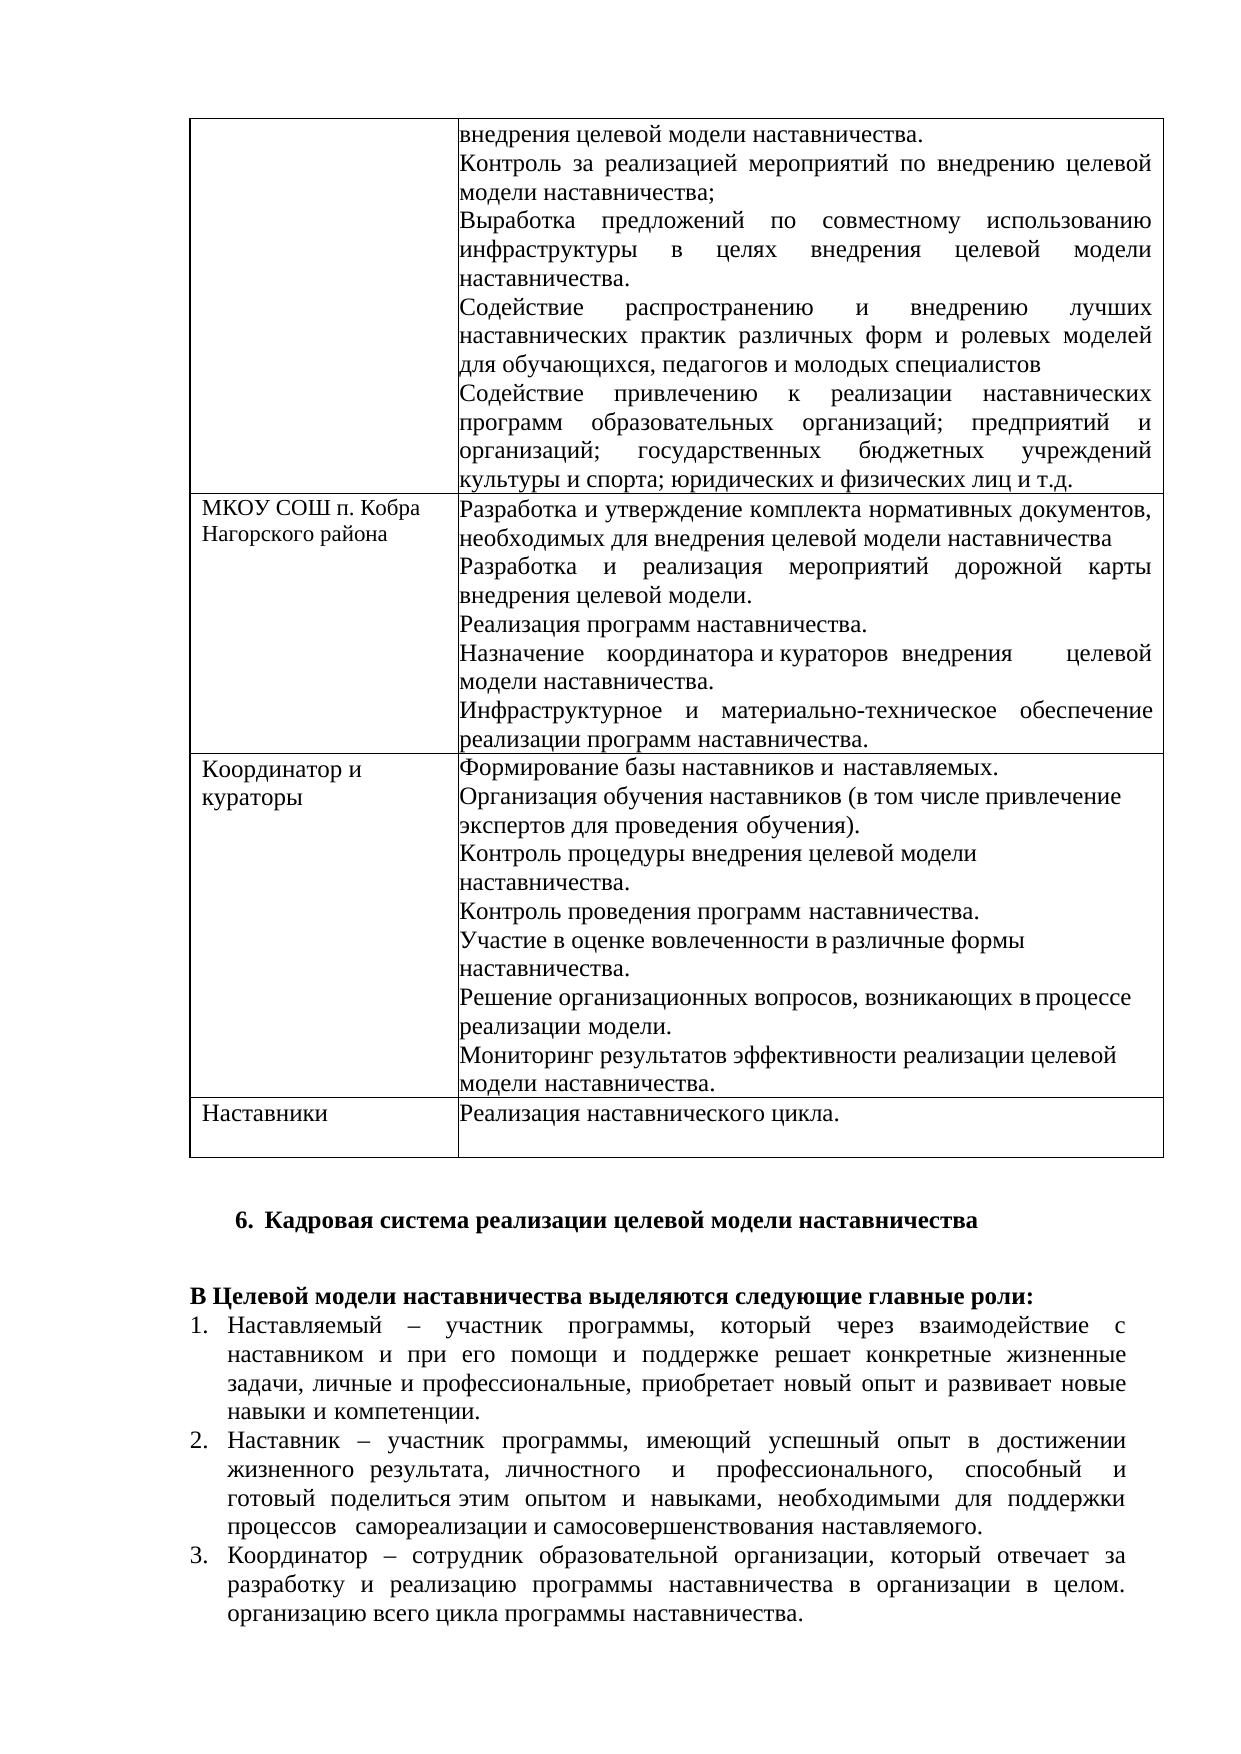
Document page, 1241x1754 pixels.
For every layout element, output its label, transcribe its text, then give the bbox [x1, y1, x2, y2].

list Наставник – участник программы, имеющий успешный опыт в достижении жизненного результата, личностного и профессионального, способный и готовый поделиться этим опытом и навыками, необходимыми для поддержки процессов самореализации и самосовершенствования наставляемого. [189, 1425, 1127, 1540]
table_cell Наставники [191, 1098, 458, 1157]
table_cell Формирование базы наставников и наставляемых. Организация обучения наставников (в том числе привлечение экспертов для проведения обучения). Контроль процедуры внедрения целевой модели наставничества. Контроль проведения программ наставничества. Участие в оценке вовлеченности в различные формы наставничества. Решение организационных вопросов, возникающих в процессе реализации модели. Мониторинг результатов эффективности реализации целевой модели наставничества. [459, 754, 1163, 1097]
table_cell Координатор и кураторы [191, 754, 458, 1097]
table_cell Реализация наставнического цикла. [459, 1098, 1163, 1157]
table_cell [191, 119, 458, 493]
table_cell МКОУ СОШ п. Кобра Нагорского района [191, 494, 458, 753]
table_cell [459, 119, 1163, 493]
list Наставляемый – участник программы, который через взаимодействие с наставником и при его помощи и поддержке решает конкретные жизненные задачи, личные и профессиональные, приобретает новый опыт и развивает новые навыки и компетенции. [189, 1310, 1127, 1425]
subtitle Кадровая система реализации целевой модели наставничества [235, 1205, 1152, 1234]
list Координатор – сотрудник образовательной организации, который отвечает за разработку и реализацию программы наставничества в организации в целом. организацию всего цикла программы наставничества. [189, 1540, 1126, 1626]
table_cell Разработка и утверждение комплекта нормативных документов, необходимых для внедрения целевой модели наставничества Разработка и реализация мероприятий дорожной карты внедрения целевой модели. Реализация программ наставничества. Назначение координатора и кураторов внедрения целевой модели наставничества. Инфраструктурное и материально-техническое обеспечение реализации программ наставничества. [459, 494, 1163, 753]
subtitle В Целевой модели наставничества выделяются следующие главные роли: [189, 1281, 1152, 1310]
